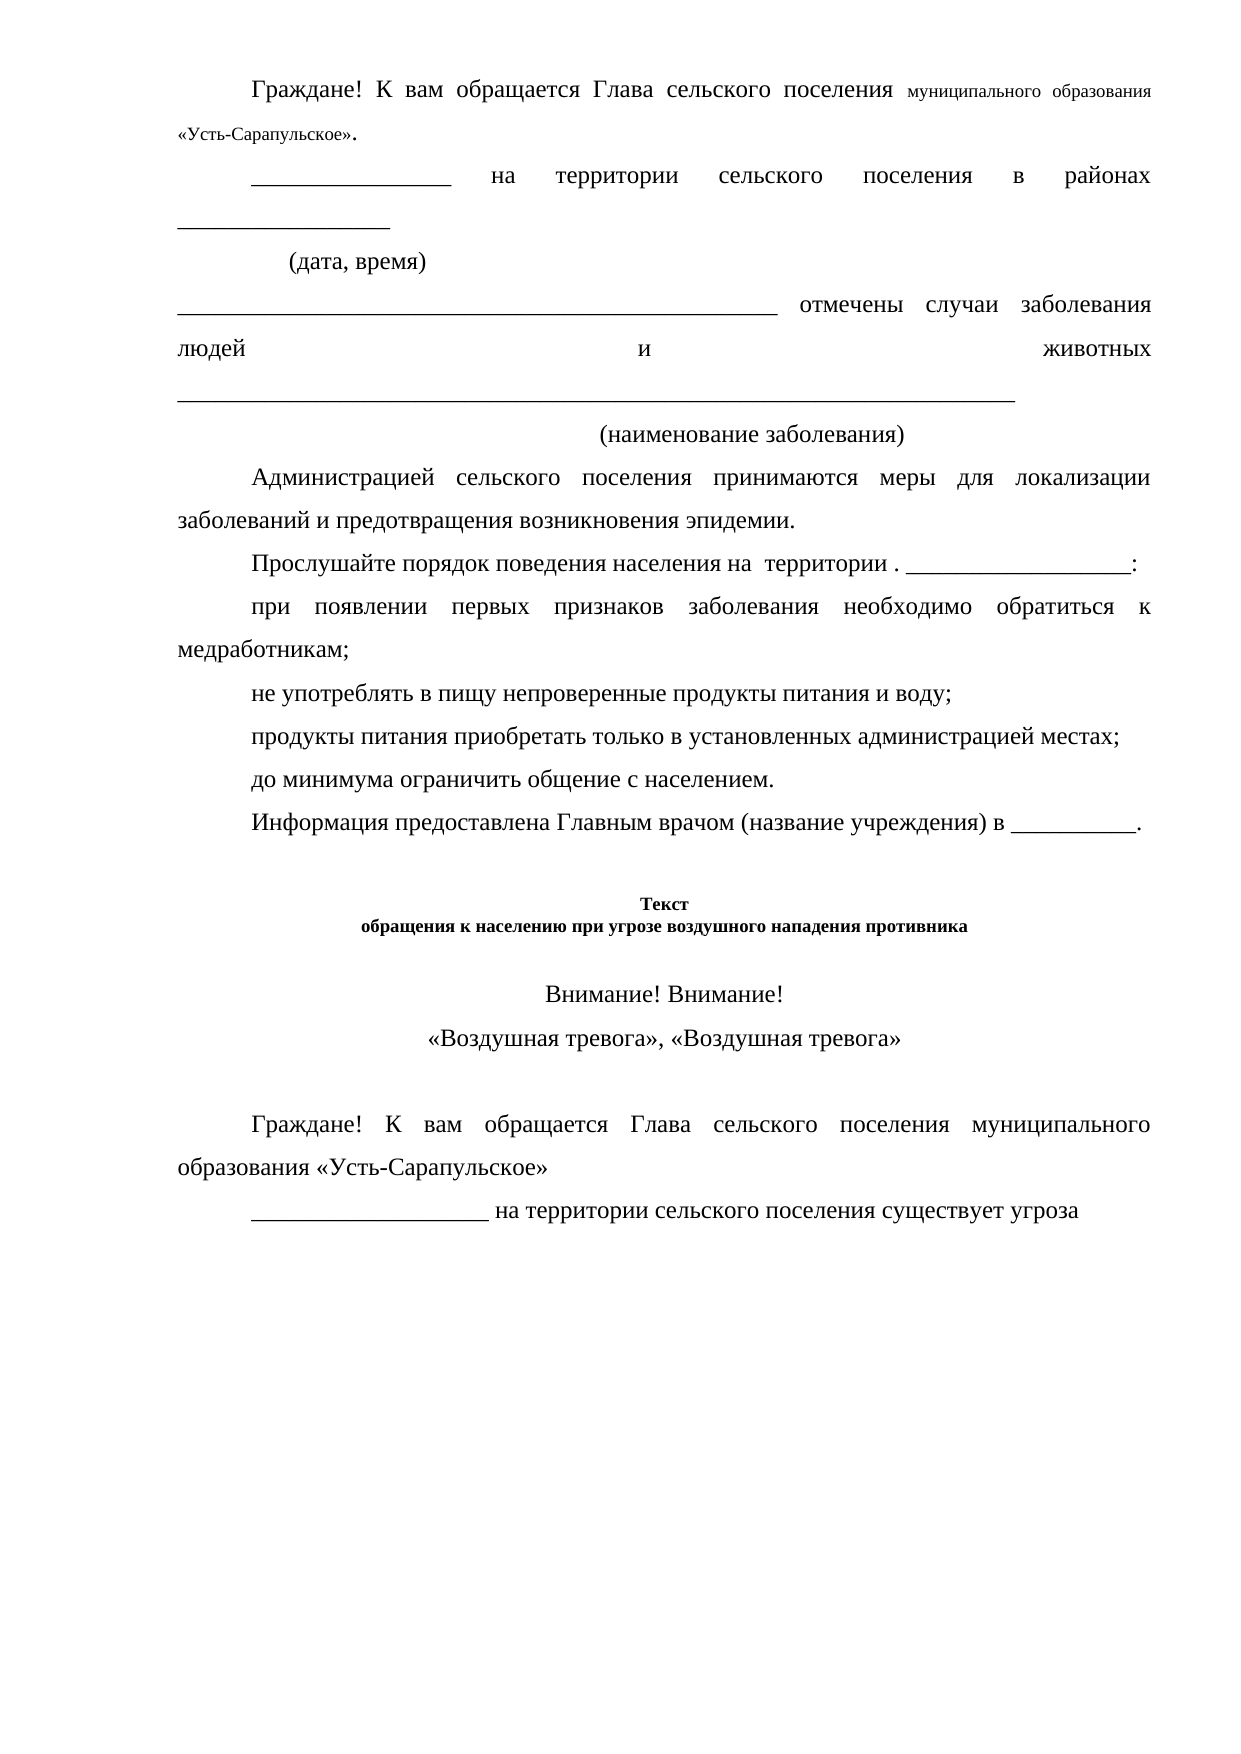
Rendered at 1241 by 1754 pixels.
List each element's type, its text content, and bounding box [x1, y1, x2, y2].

text Внимание! Внимание! [177, 979, 1152, 1008]
text ________________________________________________ отмечены случаи заболевания людей и животных ___________________________________________________________________ [177, 289, 1152, 404]
text ________________ на территории сельского поселения в районах _________________ [177, 160, 1152, 232]
text продукты питания приобретать только в установленных администрацией местах; [177, 721, 1152, 749]
text Прослушайте порядок поведения населения на территории . __________________: [177, 548, 1152, 577]
text Граждане! К вам обращается Глава сельского поселения муниципального образования «Усть-Сарапульское». [177, 74, 1152, 146]
text (дата, время) [177, 246, 1152, 275]
text до минимума ограничить общение с населением. [177, 764, 1152, 793]
text (наименование заболевания) [177, 419, 1152, 448]
text Текст [177, 893, 1152, 915]
text при появлении первых признаков заболевания необходимо обратиться к медработникам; [177, 591, 1152, 663]
text Информация предоставлена Главным врачом (название учреждения) в __________. [177, 807, 1152, 836]
text ___________________ на территории сельского поселения существует угроза [177, 1195, 1152, 1224]
text обращения к населению при угрозе воздушного нападения противника [177, 915, 1152, 936]
text «Воздушная тревога», «Воздушная тревога» [177, 1023, 1152, 1051]
text не употреблять в пищу непроверенные продукты питания и воду; [177, 678, 1152, 706]
text Администрацией сельского поселения принимаются меры для локализации заболеваний и предотвращения возникновения эпидемии. [177, 462, 1152, 534]
text Граждане! К вам обращается Глава сельского поселения муниципального образования «Усть-Сарапульское» [177, 1109, 1152, 1181]
